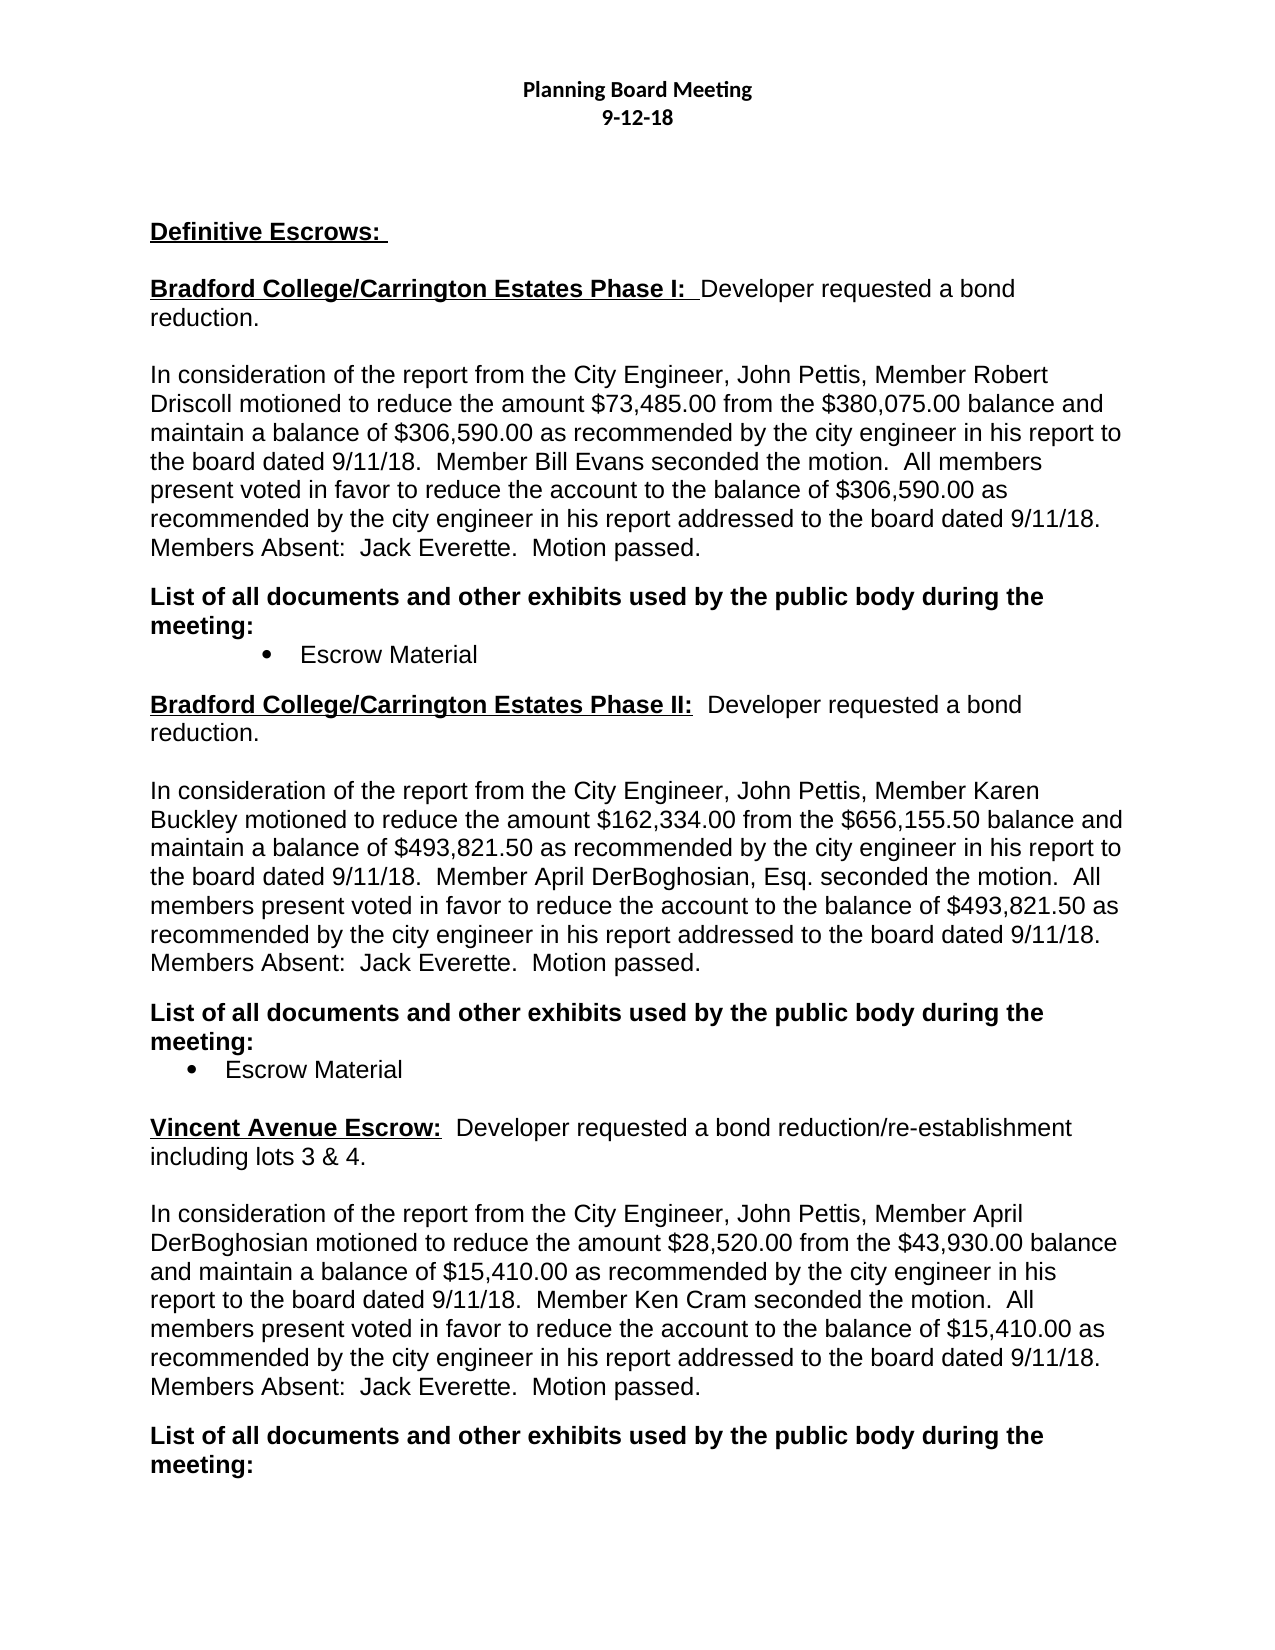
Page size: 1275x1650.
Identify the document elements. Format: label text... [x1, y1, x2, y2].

text List of all documents and other exhibits used by the public body during the meeting: [150, 582, 1125, 640]
text In consideration of the report from the City Engineer, John Pettis, Member Robert Driscoll motioned to reduce the amount $73,485.00 from the $380,075.00 balance and maintain a balance of $306,590.00 as recommended by the city engineer in his report to the board dated 9/11/18. Member Bill Evans seconded the motion. All members present voted in favor to reduce the account to the balance of $306,590.00 as recommended by the city engineer in his report addressed to the board dated 9/11/18. Members Absent: Jack Everette. Motion passed. [150, 360, 1125, 562]
text In consideration of the report from the City Engineer, John Pettis, Member Karen Buckley motioned to reduce the amount $162,334.00 from the $656,155.50 balance and maintain a balance of $493,821.50 as recommended by the city engineer in his report to the board dated 9/11/18. Member April DerBoghosian, Esq. seconded the motion. All members present voted in favor to reduce the account to the balance of $493,821.50 as recommended by the city engineer in his report addressed to the board dated 9/11/18. Members Absent: Jack Everette. Motion passed. [150, 776, 1125, 977]
text In consideration of the report from the City Engineer, John Pettis, Member April DerBoghosian motioned to reduce the amount $28,520.00 from the $43,930.00 balance and maintain a balance of $15,410.00 as recommended by the city engineer in his report to the board dated 9/11/18. Member Ken Cram seconded the motion. All members present voted in favor to reduce the account to the balance of $15,410.00 as recommended by the city engineer in his report addressed to the board dated 9/11/18. Members Absent: Jack Everette. Motion passed. [150, 1199, 1125, 1401]
text Definitive Escrows: [150, 217, 1125, 245]
text List of all documents and other exhibits used by the public body during the meeting: [150, 998, 1125, 1055]
text List of all documents and other exhibits used by the public body during the meeting: [150, 1421, 1125, 1479]
list Escrow Material [262, 640, 1125, 669]
text Bradford College/Carrington Estates Phase II: Developer requested a bond reduction. [150, 689, 1125, 747]
text Vincent Avenue Escrow: Developer requested a bond reduction/re-establishment including lots 3 & 4. [150, 1113, 1125, 1171]
list Escrow Material [187, 1055, 1125, 1084]
text Bradford College/Carrington Estates Phase I: Developer requested a bond reduction. [150, 274, 1125, 332]
